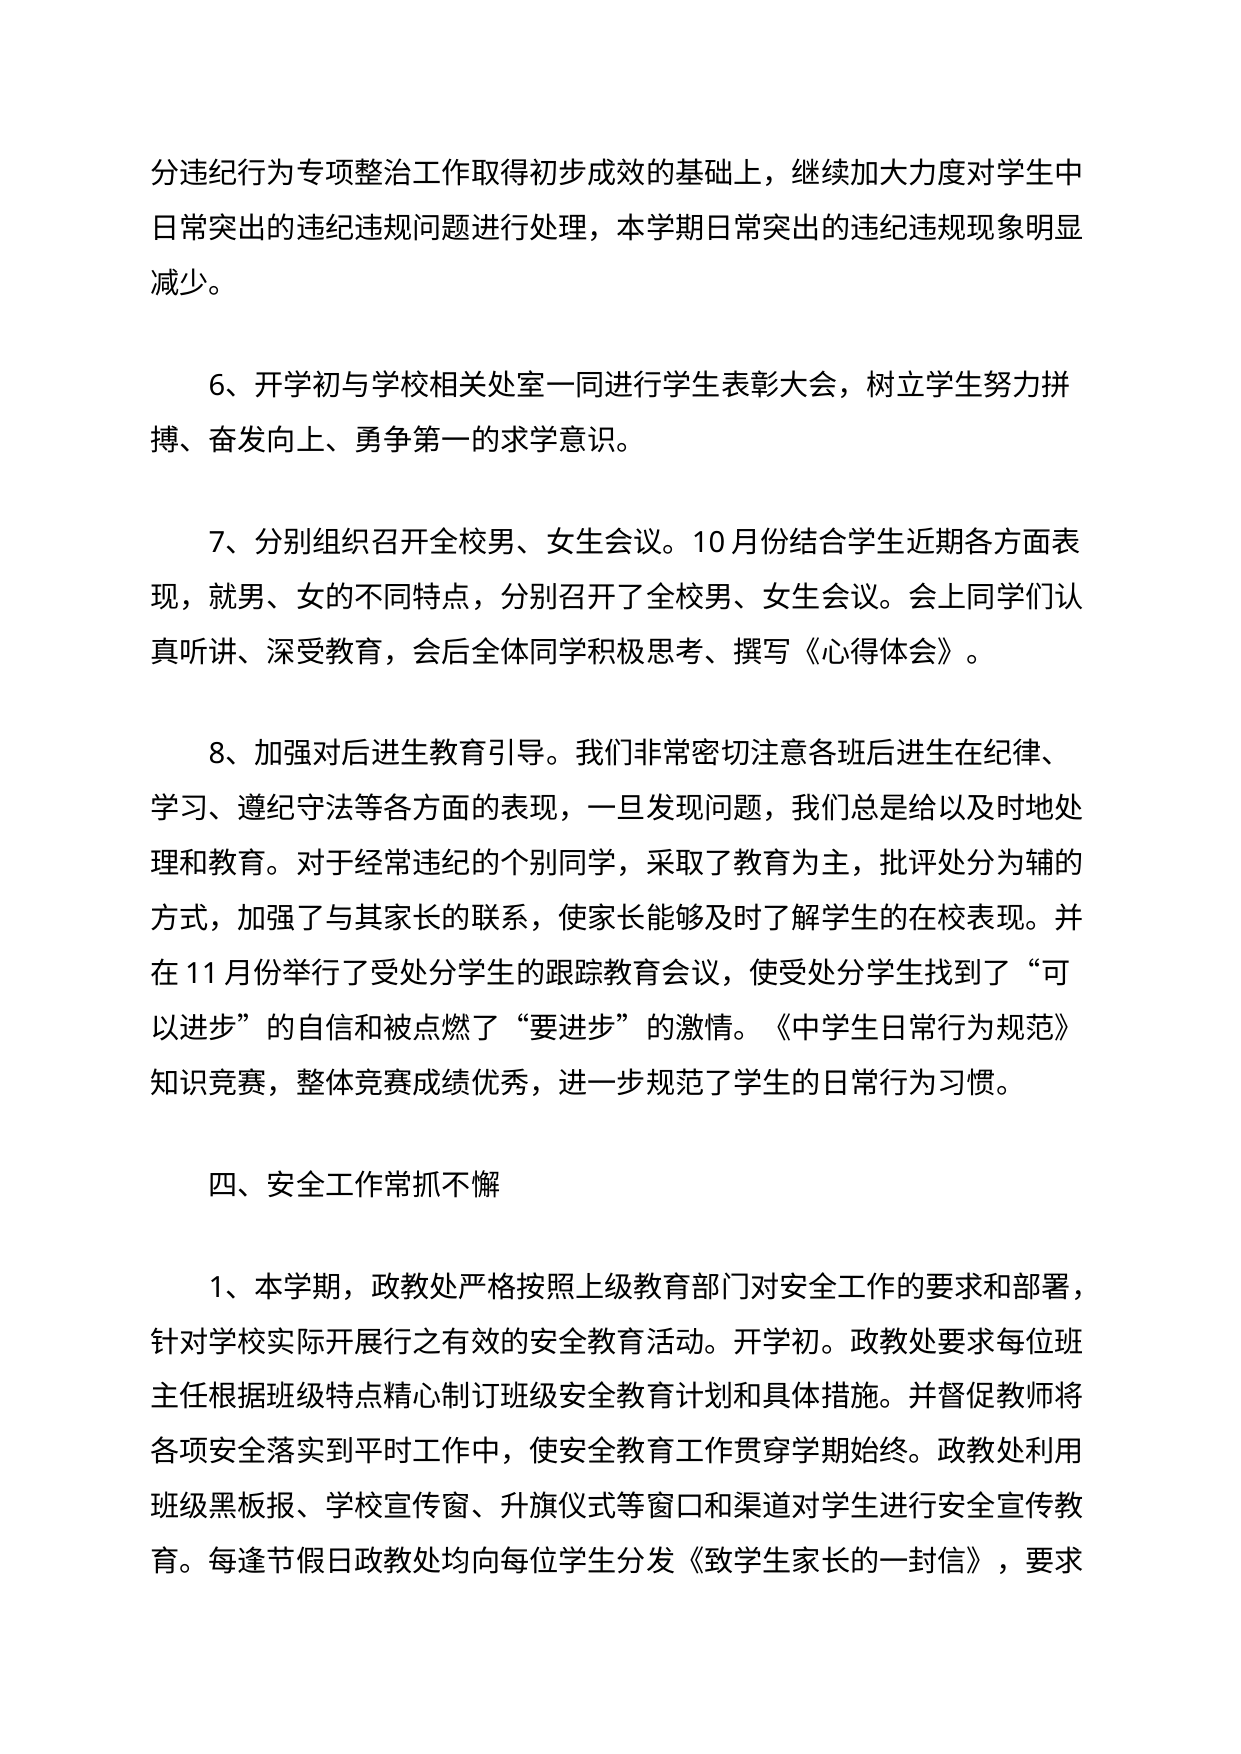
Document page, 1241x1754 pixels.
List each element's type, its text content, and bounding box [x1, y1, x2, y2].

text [150, 150, 1090, 302]
text 四、安全工作常抓不懈 [150, 1161, 1090, 1204]
text 7、分别组织召开全校男、女生会议。10月份结合学生近期各方面表现，就男、女的不同特点，分别召开了全校男、女生会议。会上同学们认真听讲、深受教育，会后全体同学积极思考、撰写《心得体会》。 [150, 518, 1090, 671]
text 6、开学初与学校相关处室一同进行学生表彰大会，树立学生努力拼搏、奋发向上、勇争第一的求学意识。 [150, 362, 1090, 459]
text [150, 1263, 1090, 1580]
text 8、加强对后进生教育引导。我们非常密切注意各班后进生在纪律、学习、遵纪守法等各方面的表现，一旦发现问题，我们总是给以及时地处理和教育。对于经常违纪的个别同学，采取了教育为主，批评处分为辅的方式，加强了与其家长的联系，使家长能够及时了解学生的在校表现。并在11月份举行了受处分学生的跟踪教育会议，使受处分学生找到了“可以进步”的自信和被点燃了“要进步”的激情。《中学生日常行为规范》知识竞赛，整体竞赛成绩优秀，进一步规范了学生的日常行为习惯。 [150, 730, 1090, 1102]
